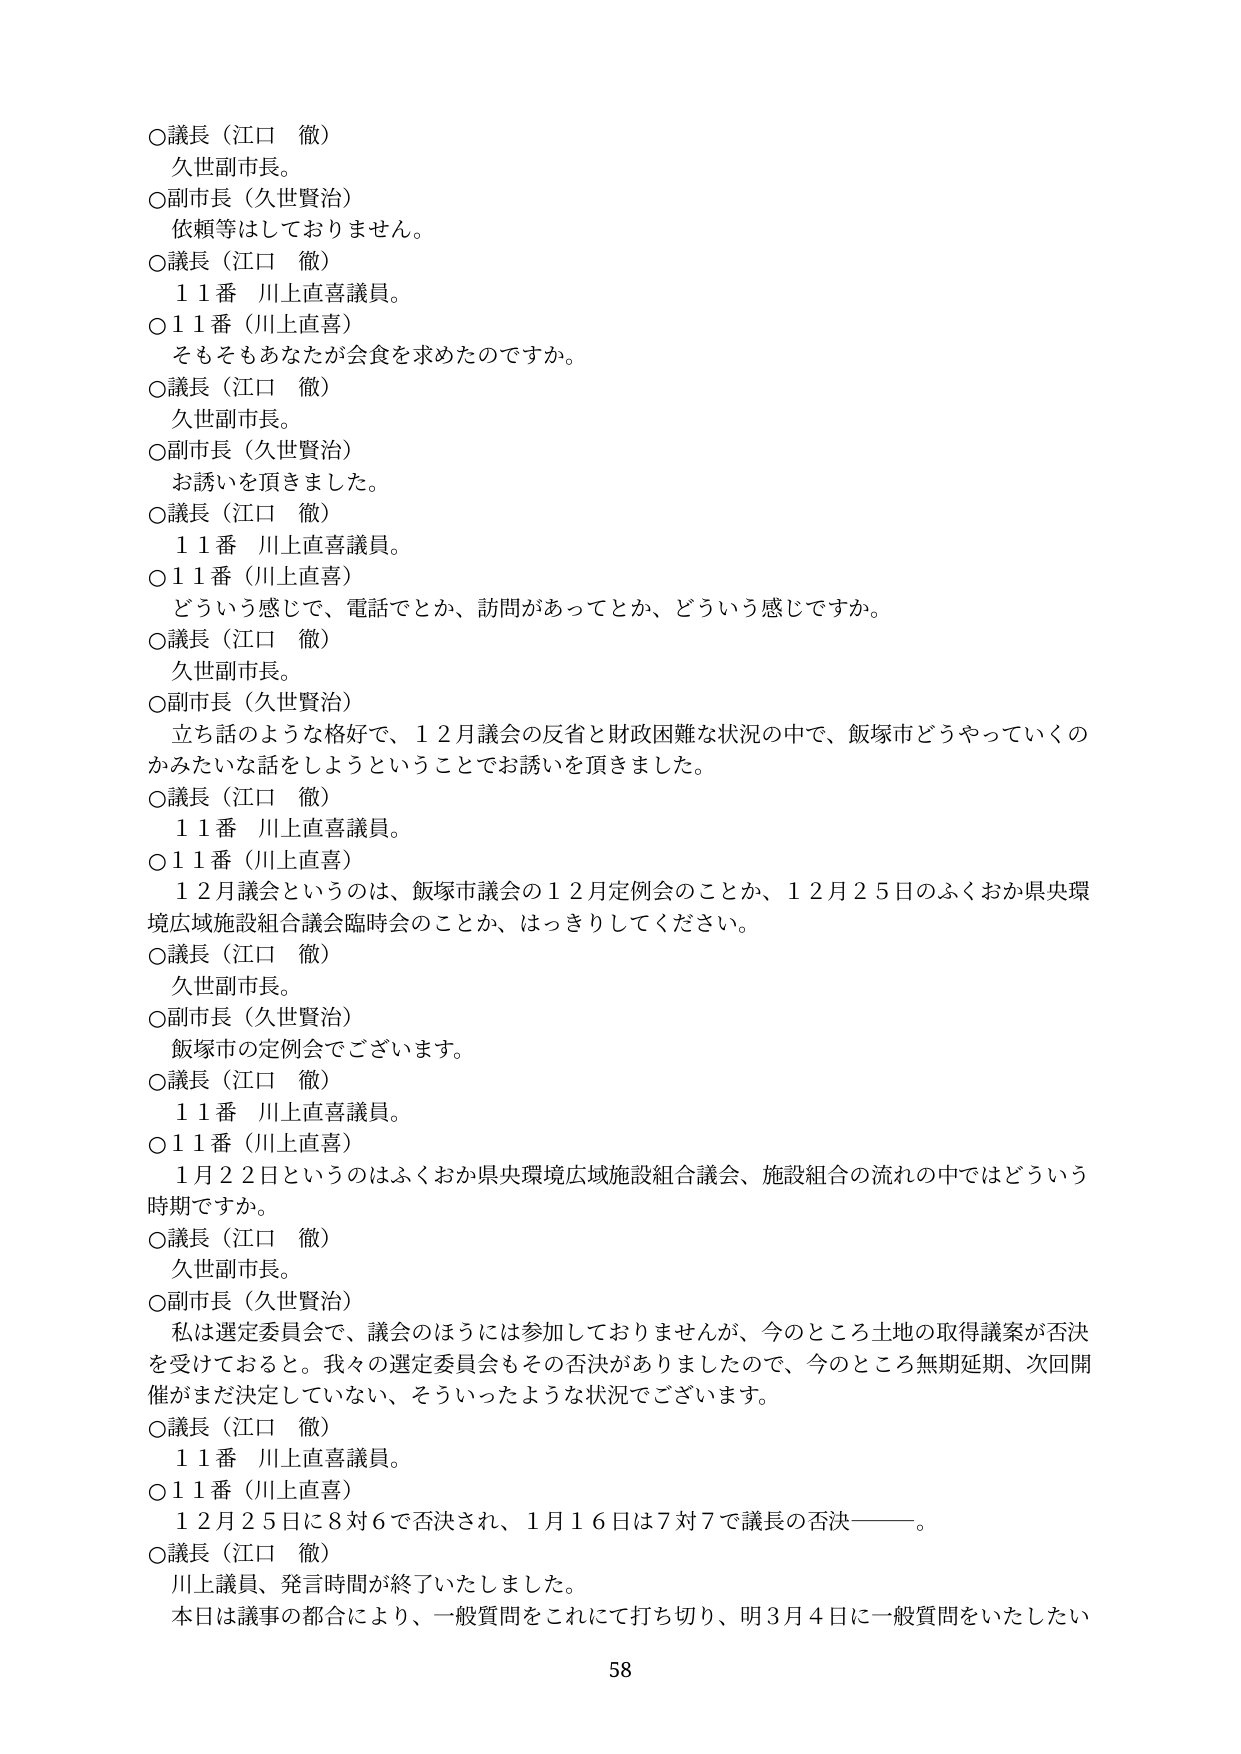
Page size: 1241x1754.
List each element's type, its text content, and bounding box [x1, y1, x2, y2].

text 立ち話のような格好で、１２月議会の反省と財政困難な状況の中で、飯塚市どうやっていくのかみたいな話をしようということでお誘いを頂きました。 [148, 717, 1092, 780]
text 私は選定委員会で、議会のほうには参加しておりませんが、今のところ土地の取得議案が否決を受けておると。我々の選定委員会もその否決がありましたので、今のところ無期延期、次回開催がまだ決定していない、そういったような状況でございます。 [148, 1315, 1092, 1410]
text １１番 川上直喜議員。 [148, 1095, 1092, 1126]
text ○議長（江口 徹） [148, 937, 1092, 969]
text ○議長（江口 徹） [148, 1410, 1092, 1441]
text ○副市長（久世賢治） [148, 181, 1092, 213]
text ○議長（江口 徹） [148, 622, 1092, 654]
text 久世副市長。 [148, 654, 1092, 685]
text ○議長（江口 徹） [148, 780, 1092, 811]
text １２月議会というのは、飯塚市議会の１２月定例会のことか、１２月２５日のふくおか県央環境広域施設組合議会臨時会のことか、はっきりしてください。 [148, 874, 1092, 937]
text １２月２５日に８対６で否決され、１月１６日は７対７で議長の否決―――。 [148, 1504, 1092, 1536]
text 久世副市長。 [148, 1252, 1092, 1284]
text ○議長（江口 徹） [148, 1536, 1092, 1567]
text 久世副市長。 [148, 969, 1092, 1000]
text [148, 1599, 1092, 1630]
text どういう感じで、電話でとか、訪問があってとか、どういう感じですか。 [148, 591, 1092, 622]
text ○副市長（久世賢治） [148, 433, 1092, 465]
text ○１１番（川上直喜） [148, 1126, 1092, 1158]
text ○１１番（川上直喜） [148, 1473, 1092, 1504]
text お誘いを頂きました。 [148, 465, 1092, 496]
text 依頼等はしておりません。 [148, 213, 1092, 244]
text １１番 川上直喜議員。 [148, 528, 1092, 559]
text 久世副市長。 [148, 150, 1092, 181]
text 久世副市長。 [148, 402, 1092, 433]
text 飯塚市の定例会でございます。 [148, 1032, 1092, 1063]
text ○副市長（久世賢治） [148, 1284, 1092, 1315]
text ○議長（江口 徹） [148, 1063, 1092, 1095]
text １１番 川上直喜議員。 [148, 1441, 1092, 1473]
text ○１１番（川上直喜） [148, 307, 1092, 339]
text １１番 川上直喜議員。 [148, 811, 1092, 843]
text ○１１番（川上直喜） [148, 559, 1092, 591]
text ○議長（江口 徹） [148, 1221, 1092, 1252]
text ○議長（江口 徹） [148, 244, 1092, 276]
text １月２２日というのはふくおか県央環境広域施設組合議会、施設組合の流れの中ではどういう時期ですか。 [148, 1158, 1092, 1221]
text １１番 川上直喜議員。 [148, 276, 1092, 307]
text 川上議員、発言時間が終了いたしました。 [148, 1567, 1092, 1599]
text ○副市長（久世賢治） [148, 685, 1092, 717]
text ○議長（江口 徹） [148, 118, 1092, 150]
text ○１１番（川上直喜） [148, 843, 1092, 874]
text ○議長（江口 徹） [148, 370, 1092, 402]
text ○副市長（久世賢治） [148, 1000, 1092, 1032]
text ○議長（江口 徹） [148, 496, 1092, 528]
text そもそもあなたが会食を求めたのですか。 [148, 339, 1092, 370]
